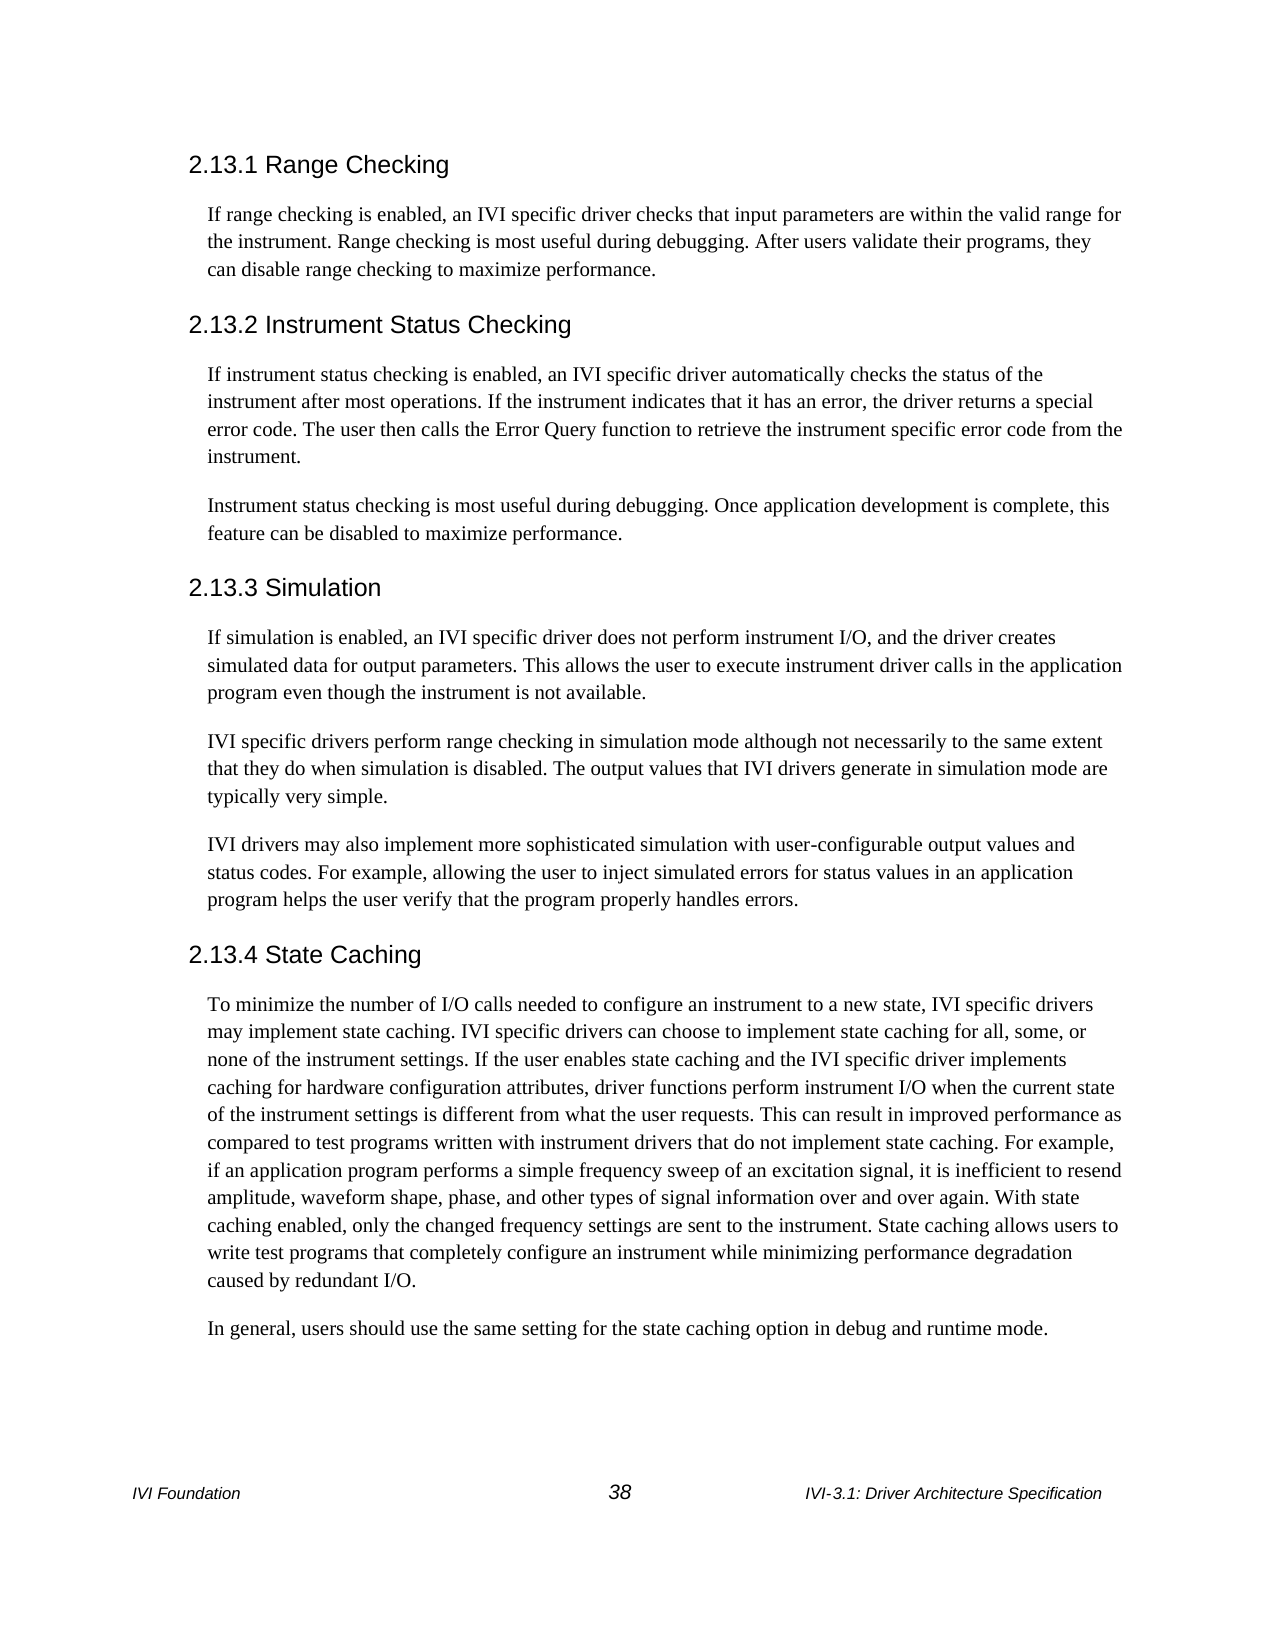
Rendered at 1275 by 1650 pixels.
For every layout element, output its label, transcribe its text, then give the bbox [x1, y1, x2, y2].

text IVI drivers may also implement more sophisticated simulation with user-configurable output values and status codes. For example, allowing the user to inject simulated errors for status values in an application program helps the user verify that the program properly handles errors. [207, 832, 1125, 911]
subtitle State Caching [188, 940, 1125, 969]
text If range checking is enabled, an IVI specific driver checks that input parameters are within the valid range for the instrument. Range checking is most useful during debugging. After users validate their programs, they can disable range checking to maximize performance. [207, 202, 1125, 281]
text If instrument status checking is enabled, an IVI specific driver automatically checks the status of the instrument after most operations. If the instrument indicates that it has an error, the driver returns a special error code. The user then calls the Error Query function to retrieve the instrument specific error code from the instrument. [207, 362, 1125, 468]
text To minimize the number of I/O calls needed to configure an instrument to a new state, IVI specific drivers may implement state caching. IVI specific drivers can choose to implement state caching for all, some, or none of the instrument settings. If the user enables state caching and the IVI specific driver implements caching for hardware configuration attributes, driver functions perform instrument I/O when the current state of the instrument settings is different from what the user requests. This can result in improved performance as compared to test programs written with instrument drivers that do not implement state caching. For example, if an application program performs a simple frequency sweep of an excitation signal, it is inefficient to resend amplitude, waveform shape, phase, and other types of signal information over and over again. With state caching enabled, only the changed frequency settings are sent to the instrument. State caching allows users to write test programs that completely configure an instrument while minimizing performance degradation caused by redundant I/O. [207, 992, 1125, 1292]
text If simulation is enabled, an IVI specific driver does not perform instrument I/O, and the driver creates simulated data for output parameters. This allows the user to execute instrument driver calls in the application program even though the instrument is not available. [207, 625, 1125, 704]
text Instrument status checking is most useful during debugging. Once application development is complete, this feature can be disabled to maximize performance. [207, 493, 1125, 544]
text IVI specific drivers perform range checking in simulation mode although not necessarily to the same extent that they do when simulation is disabled. The output values that IVI drivers generate in simulation mode are typically very simple. [207, 728, 1125, 808]
subtitle Range Checking [188, 150, 1125, 179]
text In general, users should use the same setting for the state caching option in debug and runtime mode. [207, 1316, 1125, 1340]
subtitle Instrument Status Checking [188, 310, 1125, 338]
subtitle Simulation [188, 573, 1125, 602]
